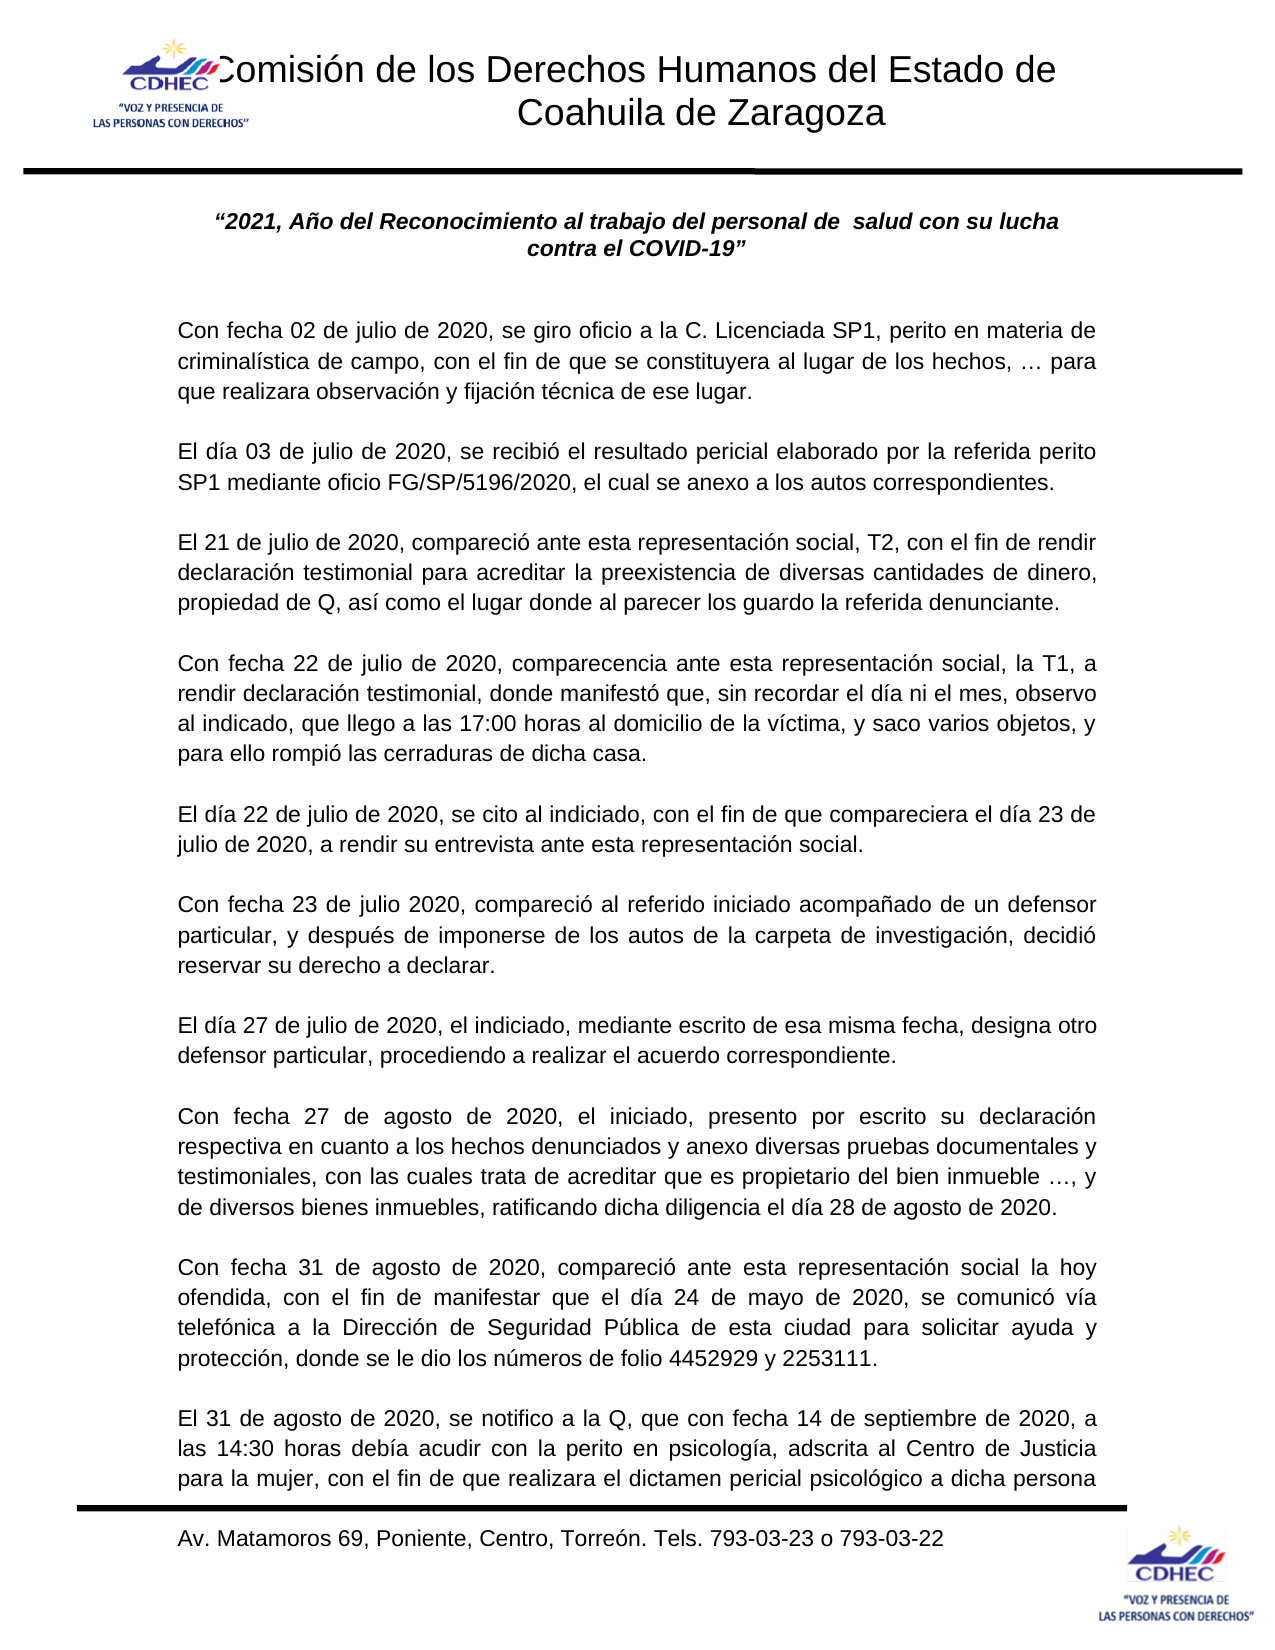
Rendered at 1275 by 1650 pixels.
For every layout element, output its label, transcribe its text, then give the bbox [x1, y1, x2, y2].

text El día 03 de julio de 2020, se recibió el resultado pericial elaborado por la referida perito SP1 mediante oficio FG/SP/5196/2020, el cual se anexo a los autos correspondientes. [177, 438, 1098, 495]
picture [1093, 1525, 1256, 1629]
picture [85, 39, 258, 133]
text Con fecha 31 de agosto de 2020, compareció ante esta representación social la hoy ofendida, con el fin de manifestar que el día 24 de mayo de 2020, se comunicó vía telefónica a la Dirección de Seguridad Pública de esta ciudad para solicitar ayuda y protección, donde se le dio los números de folio 4452929 y 2253111. [177, 1254, 1098, 1371]
text Con fecha 23 de julio 2020, compareció al referido iniciado acompañado de un defensor particular, y después de imponerse de los autos de la carpeta de investigación, decidió reservar su derecho a declarar. [177, 891, 1098, 978]
text Con fecha 27 de agosto de 2020, el iniciado, presento por escrito su declaración respectiva en cuanto a los hechos denunciados y anexo diversas pruebas documentales y testimoniales, con las cuales trata de acreditar que es propietario del bien inmueble …, y de diversos bienes inmuebles, ratificando dicha diligencia el día 28 de agosto de 2020. [177, 1103, 1098, 1220]
text Con fecha 22 de julio de 2020, comparecencia ante esta representación social, la T1, a rendir declaración testimonial, donde manifestó que, sin recordar el día ni el mes, observo al indicado, que llego a las 17:00 horas al domicilio de la víctima, y saco varios objetos, y para ello rompió las cerraduras de dicha casa. [177, 650, 1098, 767]
text Con fecha 02 de julio de 2020, se giro oficio a la C. Licenciada SP1, perito en materia de criminalística de campo, con el fin de que se constituyera al lugar de los hechos, … para que realizara observación y fijación técnica de ese lugar. [177, 317, 1098, 404]
text El 21 de julio de 2020, compareció ante esta representación social, T2, con el fin de rendir declaración testimonial para acreditar la preexistencia de diversas cantidades de dinero, propiedad de Q, así como el lugar donde al parecer los guardo la referida denunciante. [177, 529, 1098, 616]
text El día 27 de julio de 2020, el indiciado, mediante escrito de esa misma fecha, designa otro defensor particular, procediendo a realizar el acuerdo correspondiente. [177, 1012, 1098, 1069]
text El día 22 de julio de 2020, se cito al indiciado, con el fin de que compareciera el día 23 de julio de 2020, a rendir su entrevista ante esta representación social. [177, 801, 1098, 857]
